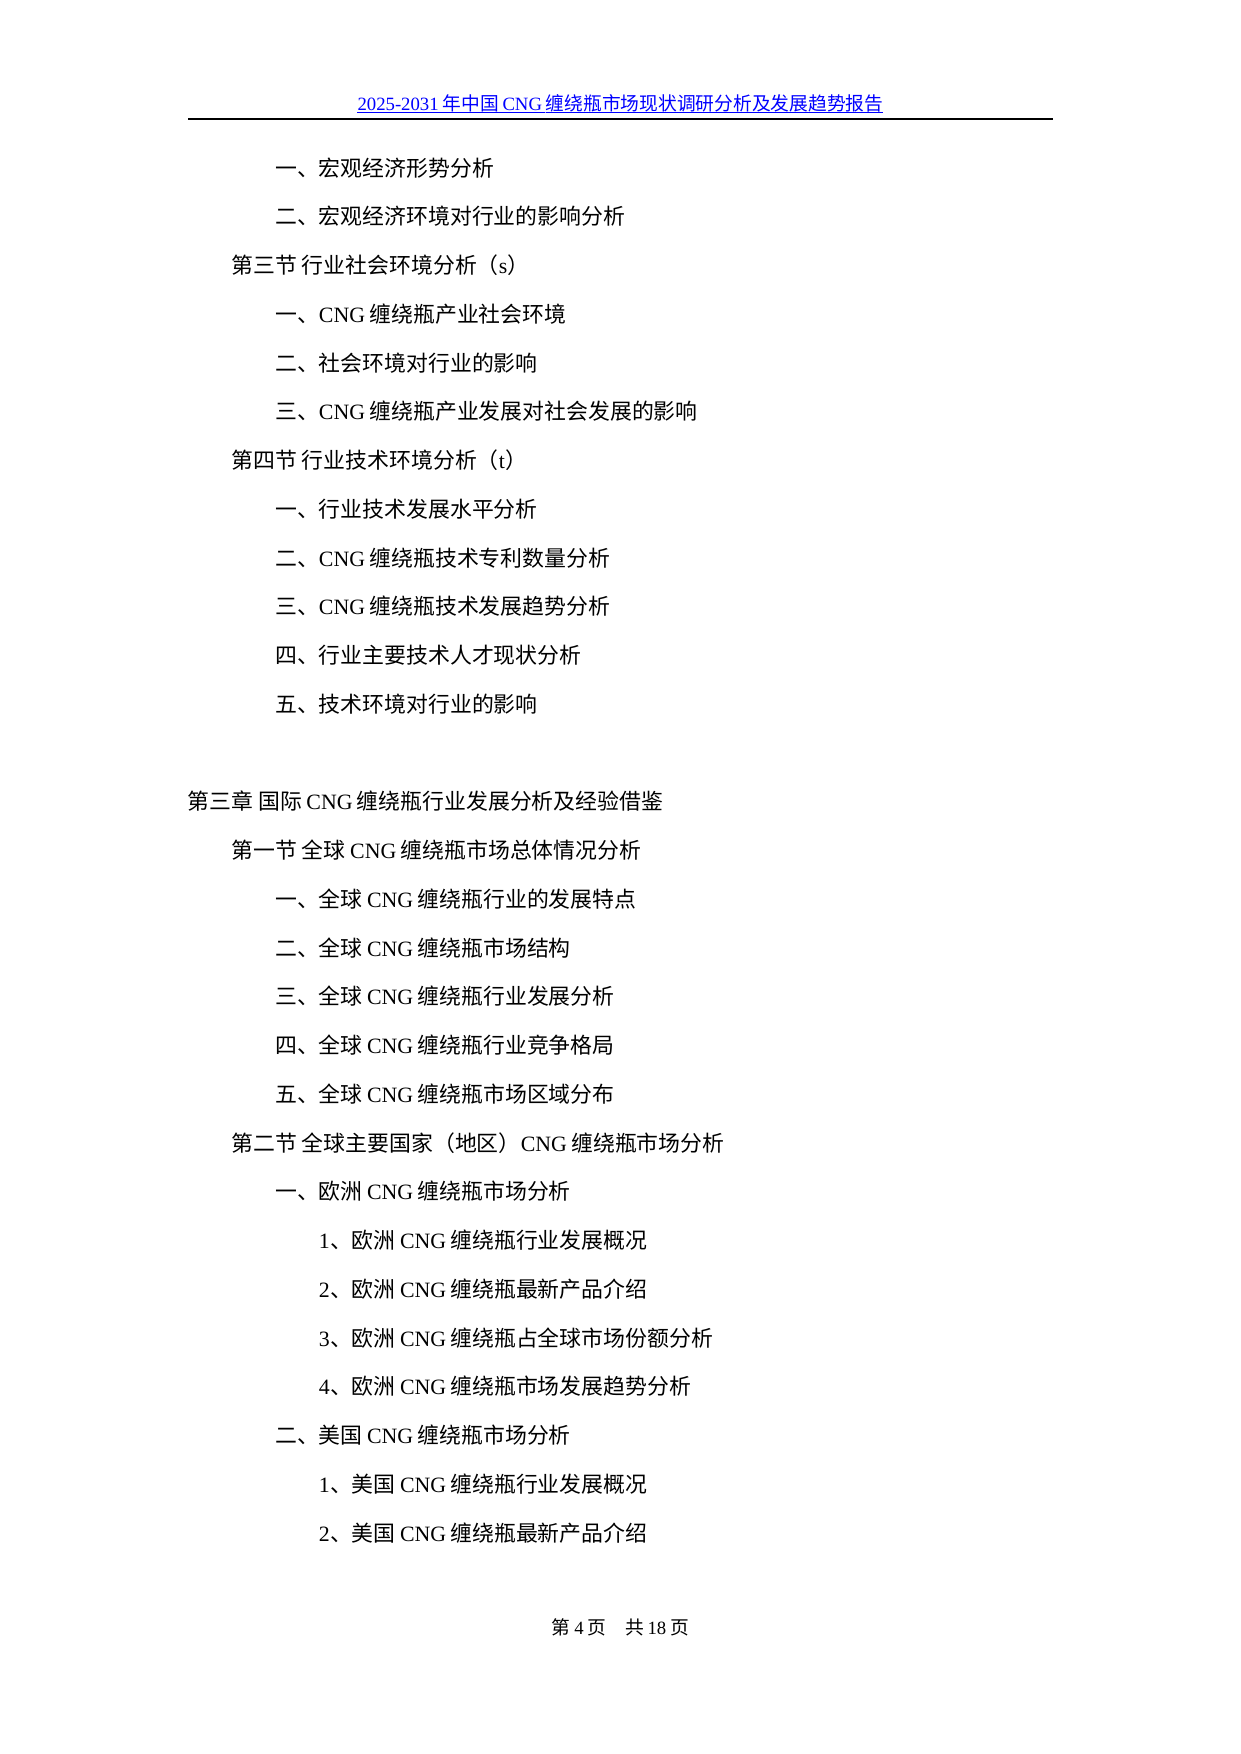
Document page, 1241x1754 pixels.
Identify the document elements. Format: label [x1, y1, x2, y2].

text [187, 150, 1053, 1548]
